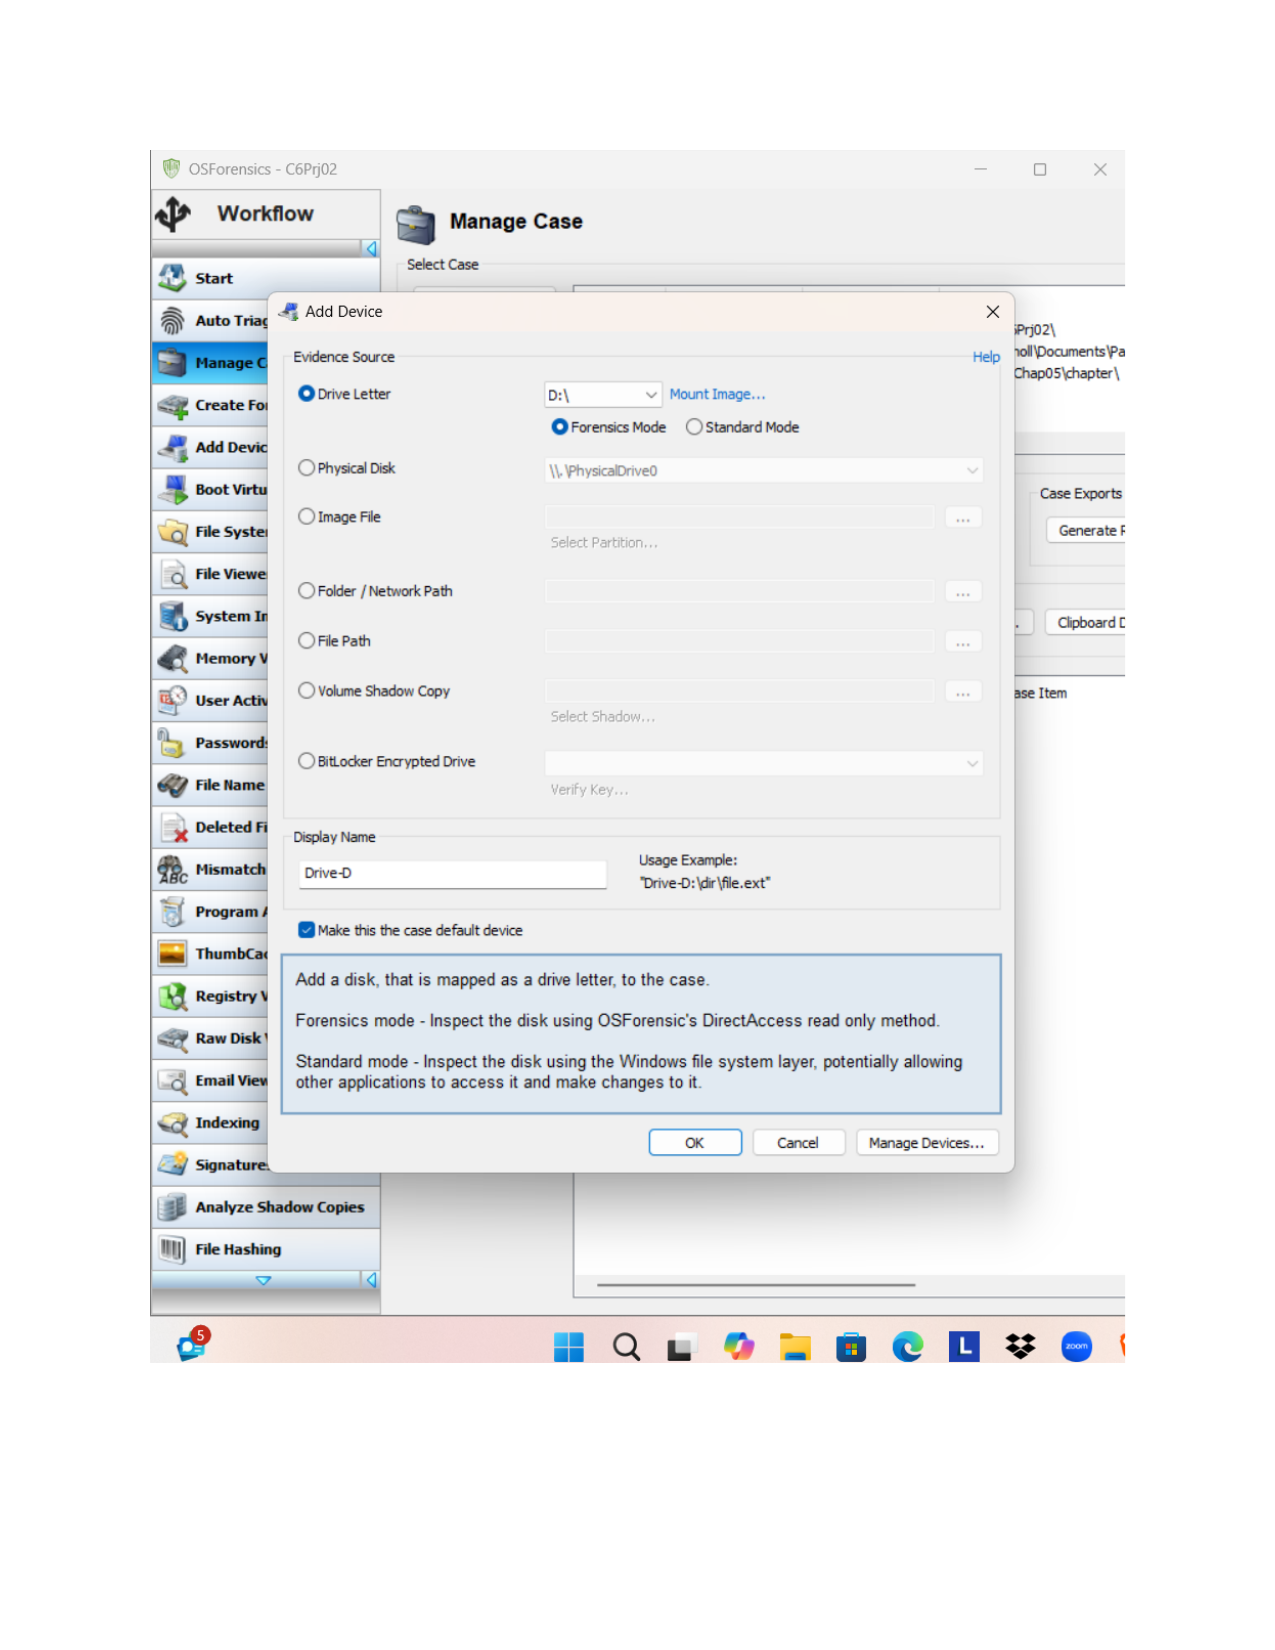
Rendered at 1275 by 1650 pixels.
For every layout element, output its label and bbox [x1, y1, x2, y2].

picture [150, 150, 1125, 1363]
